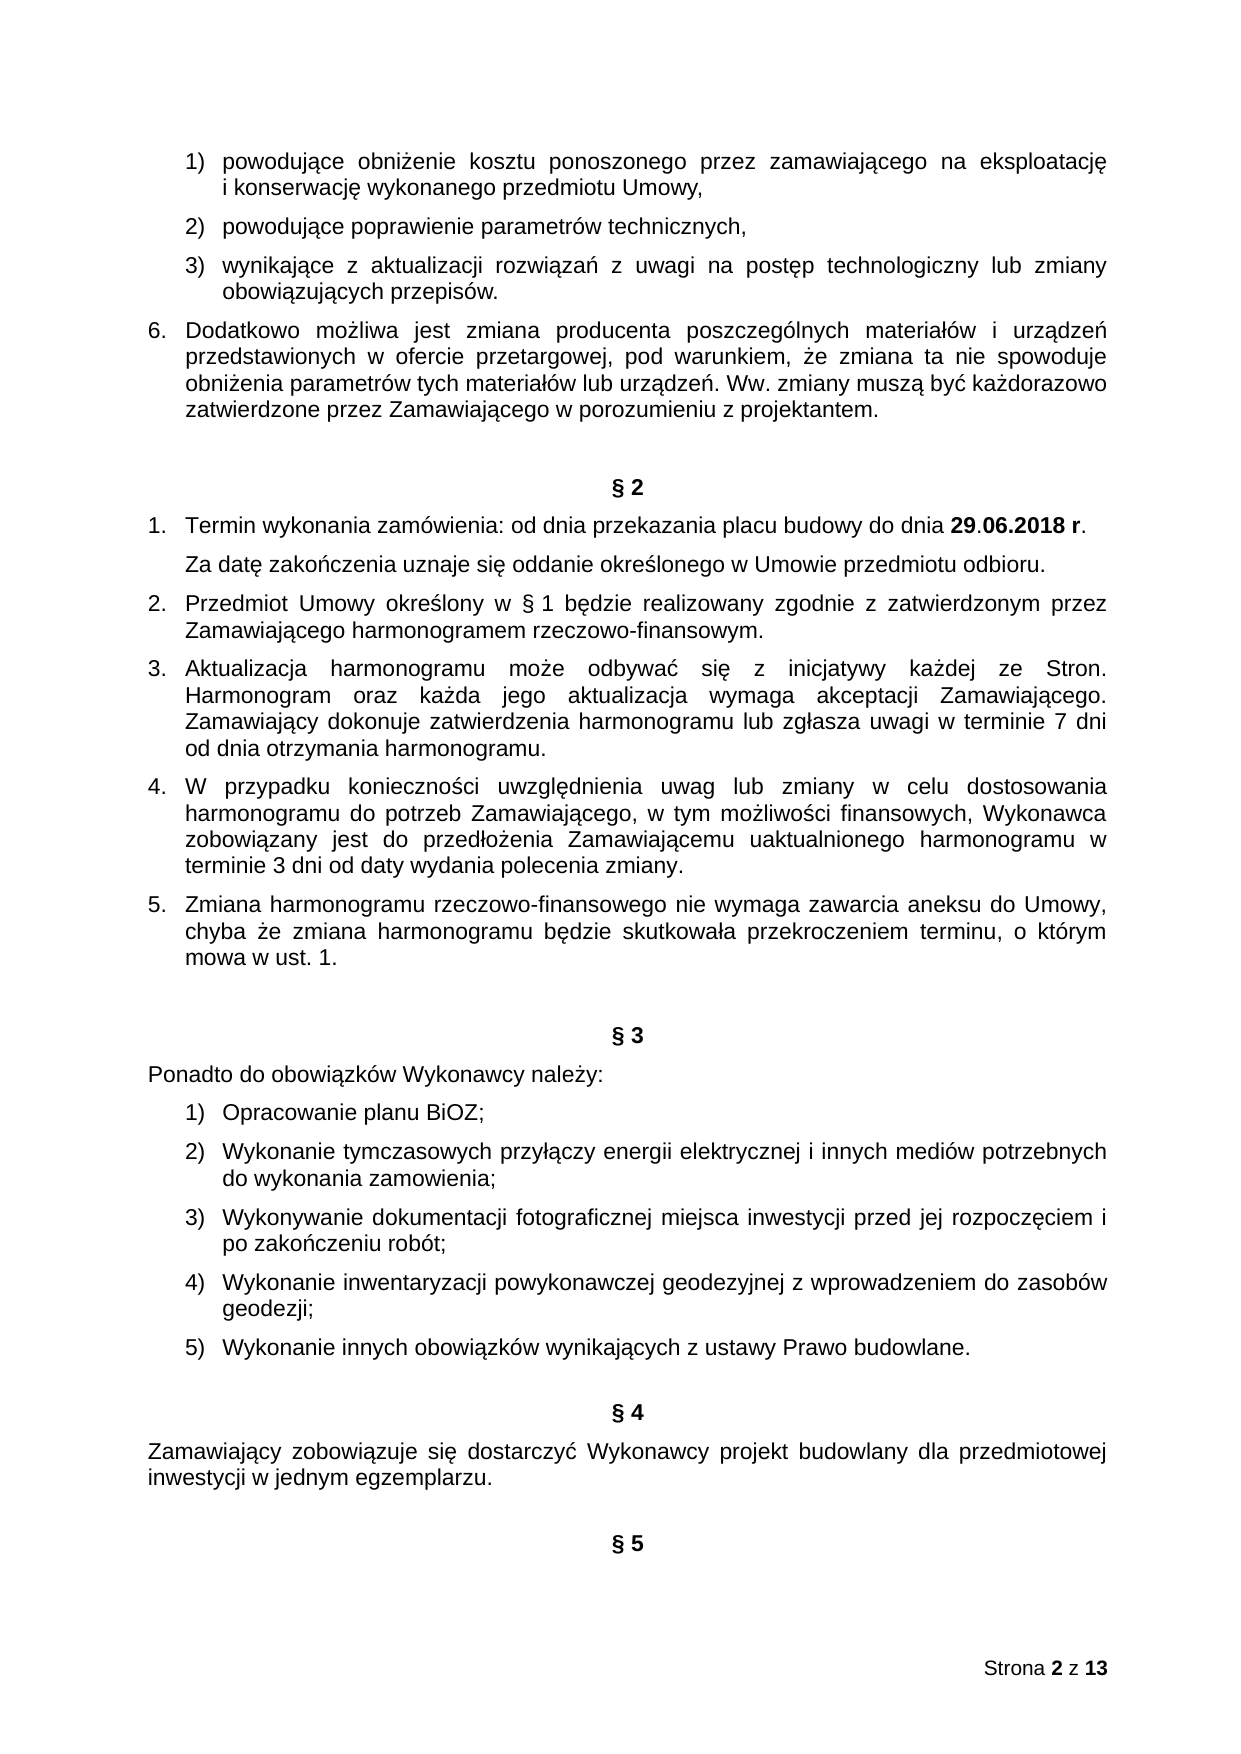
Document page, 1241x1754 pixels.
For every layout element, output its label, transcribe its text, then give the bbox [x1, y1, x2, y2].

list Dodatkowo możliwa jest zmiana producenta poszczególnych materiałów i urządzeń przedstawionych w ofercie przetargowej, pod warunkiem, że zmiana ta nie spowoduje obniżenia parametrów tych materiałów lub urządzeń. Ww. zmiany muszą być każdorazowo zatwierdzone przez Zamawiającego w porozumieniu z projektantem. [148, 317, 1107, 422]
list Wykonanie innych obowiązków wynikających z ustawy Prawo budowlane. [185, 1334, 1107, 1360]
list Termin wykonania zamówienia: od dnia przekazania placu budowy do dnia 29.06.2018 r. [148, 512, 1107, 539]
list Aktualizacja harmonogramu może odbywać się z inicjatywy każdej ze Stron. Harmonogram oraz każda jego aktualizacja wymaga akceptacji Zamawiającego. Zamawiający dokonuje zatwierdzenia harmonogramu lub zgłasza uwagi w terminie 7 dni od dnia otrzymania harmonogramu. [148, 655, 1107, 761]
list Opracowanie planu BiOZ; [185, 1099, 1107, 1126]
list wynikające z aktualizacji rozwiązań z uwagi na postęp technologiczny lub zmiany obowiązujących przepisów. [185, 252, 1107, 304]
text § 2 [148, 474, 1107, 500]
text Ponadto do obowiązków Wykonawcy należy: [148, 1061, 1107, 1087]
list Wykonywanie dokumentacji fotograficznej miejsca inwestycji przed jej rozpoczęciem i po zakończeniu robót; [185, 1203, 1107, 1256]
list W przypadku konieczności uwzględnienia uwag lub zmiany w celu dostosowania harmonogramu do potrzeb Zamawiającego, w tym możliwości finansowych, Wykonawca zobowiązany jest do przedłożenia Zamawiającemu uaktualnionego harmonogramu w terminie 3 dni od daty wydania polecenia zmiany. [148, 773, 1107, 879]
text § 4 [148, 1399, 1107, 1425]
text § 5 [148, 1529, 1107, 1556]
list Wykonanie tymczasowych przyłączy energii elektrycznej i innych mediów potrzebnych do wykonania zamowienia; [185, 1138, 1107, 1191]
text Zamawiający zobowiązuje się dostarczyć Wykonawcy projekt budowlany dla przedmiotowej inwestycji w jednym egzemplarzu. [148, 1438, 1107, 1491]
list Przedmiot Umowy określony w § 1 będzie realizowany zgodnie z zatwierdzonym przez Zamawiającego harmonogramem rzeczowo-finansowym. [148, 590, 1107, 643]
list Wykonanie inwentaryzacji powykonawczej geodezyjnej z wprowadzeniem do zasobów geodezji; [185, 1269, 1107, 1321]
text Za datę zakończenia uznaje się oddanie określonego w Umowie przedmiotu odbioru. [185, 551, 1107, 578]
list Zmiana harmonogramu rzeczowo-finansowego nie wymaga zawarcia aneksu do Umowy, chyba że zmiana harmonogramu będzie skutkowała przekroczeniem terminu, o którym mowa w ust. 1. [148, 891, 1107, 970]
list powodujące obniżenie kosztu ponoszonego przez zamawiającego na eksploatację i konserwację wykonanego przedmiotu Umowy, [185, 148, 1107, 200]
text § 3 [148, 1022, 1107, 1048]
list powodujące poprawienie parametrów technicznych, [185, 213, 1107, 239]
